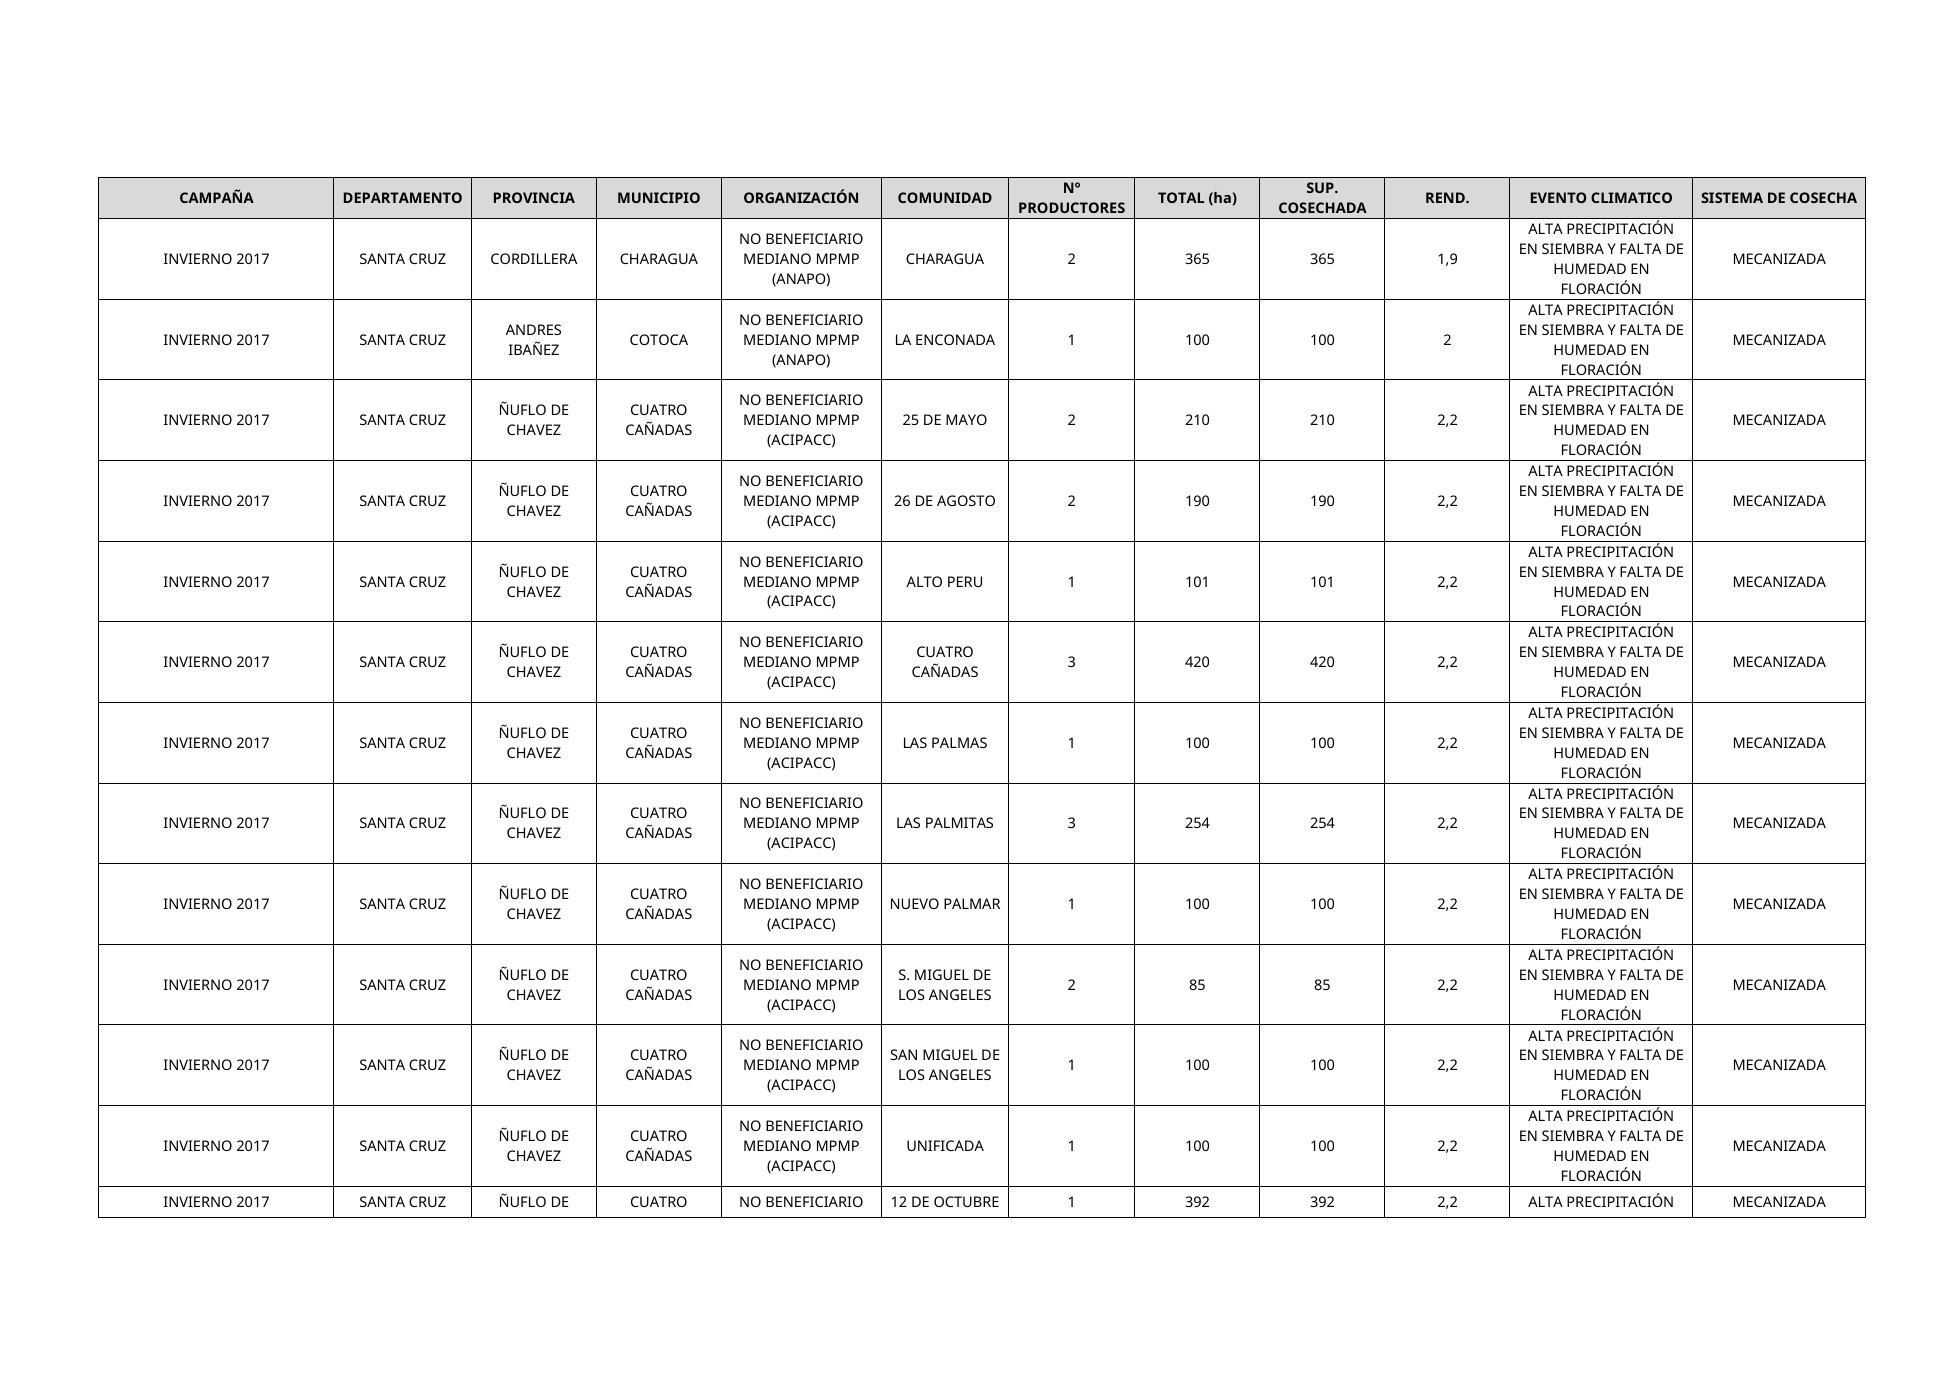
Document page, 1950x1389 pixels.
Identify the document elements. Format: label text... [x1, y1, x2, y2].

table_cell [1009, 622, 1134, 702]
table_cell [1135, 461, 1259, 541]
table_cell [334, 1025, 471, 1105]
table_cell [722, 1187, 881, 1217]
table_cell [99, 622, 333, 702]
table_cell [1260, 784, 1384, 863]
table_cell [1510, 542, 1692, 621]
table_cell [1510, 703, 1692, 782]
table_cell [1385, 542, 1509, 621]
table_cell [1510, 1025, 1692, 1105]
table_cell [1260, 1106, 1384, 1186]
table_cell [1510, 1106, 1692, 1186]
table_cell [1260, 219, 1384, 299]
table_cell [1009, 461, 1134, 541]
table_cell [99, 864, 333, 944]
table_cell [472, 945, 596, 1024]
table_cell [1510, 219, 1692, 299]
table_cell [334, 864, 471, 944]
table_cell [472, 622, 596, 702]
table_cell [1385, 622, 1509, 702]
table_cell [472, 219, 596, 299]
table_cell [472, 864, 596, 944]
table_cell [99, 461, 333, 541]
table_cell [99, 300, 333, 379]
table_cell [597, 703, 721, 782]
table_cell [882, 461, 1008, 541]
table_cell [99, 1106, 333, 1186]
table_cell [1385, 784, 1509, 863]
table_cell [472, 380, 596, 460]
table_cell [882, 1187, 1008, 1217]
table_header SISTEMA DE COSECHA [1693, 178, 1865, 218]
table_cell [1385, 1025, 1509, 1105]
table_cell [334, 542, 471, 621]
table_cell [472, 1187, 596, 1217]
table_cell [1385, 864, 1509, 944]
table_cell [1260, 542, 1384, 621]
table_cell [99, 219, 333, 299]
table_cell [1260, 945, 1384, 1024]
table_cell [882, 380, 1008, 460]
table_header COMUNIDAD [882, 178, 1008, 218]
table_header CAMPAÑA [99, 178, 333, 218]
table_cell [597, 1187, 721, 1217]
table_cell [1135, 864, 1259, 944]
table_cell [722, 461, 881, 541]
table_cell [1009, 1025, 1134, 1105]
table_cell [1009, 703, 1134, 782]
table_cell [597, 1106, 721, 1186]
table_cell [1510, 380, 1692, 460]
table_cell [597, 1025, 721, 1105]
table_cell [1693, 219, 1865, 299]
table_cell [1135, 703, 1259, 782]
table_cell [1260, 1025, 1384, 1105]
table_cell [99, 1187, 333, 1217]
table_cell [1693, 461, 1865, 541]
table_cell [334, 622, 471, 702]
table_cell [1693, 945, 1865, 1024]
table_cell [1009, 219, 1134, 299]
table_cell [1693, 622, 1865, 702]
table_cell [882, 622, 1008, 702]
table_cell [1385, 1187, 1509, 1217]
table_header DEPARTAMENTO [334, 178, 471, 218]
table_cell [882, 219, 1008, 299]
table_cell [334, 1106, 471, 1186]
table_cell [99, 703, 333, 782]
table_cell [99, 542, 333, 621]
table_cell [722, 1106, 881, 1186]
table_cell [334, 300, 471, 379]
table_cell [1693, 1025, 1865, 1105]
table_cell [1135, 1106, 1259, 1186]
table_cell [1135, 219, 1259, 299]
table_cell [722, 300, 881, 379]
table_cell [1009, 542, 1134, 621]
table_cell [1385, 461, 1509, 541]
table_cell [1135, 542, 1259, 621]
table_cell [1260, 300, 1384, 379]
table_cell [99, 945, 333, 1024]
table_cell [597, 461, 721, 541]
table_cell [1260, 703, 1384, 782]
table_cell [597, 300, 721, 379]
table_header ORGANIZACIÓN [722, 178, 881, 218]
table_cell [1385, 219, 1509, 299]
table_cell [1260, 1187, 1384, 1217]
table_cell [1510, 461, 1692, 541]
table_header MUNICIPIO [597, 178, 721, 218]
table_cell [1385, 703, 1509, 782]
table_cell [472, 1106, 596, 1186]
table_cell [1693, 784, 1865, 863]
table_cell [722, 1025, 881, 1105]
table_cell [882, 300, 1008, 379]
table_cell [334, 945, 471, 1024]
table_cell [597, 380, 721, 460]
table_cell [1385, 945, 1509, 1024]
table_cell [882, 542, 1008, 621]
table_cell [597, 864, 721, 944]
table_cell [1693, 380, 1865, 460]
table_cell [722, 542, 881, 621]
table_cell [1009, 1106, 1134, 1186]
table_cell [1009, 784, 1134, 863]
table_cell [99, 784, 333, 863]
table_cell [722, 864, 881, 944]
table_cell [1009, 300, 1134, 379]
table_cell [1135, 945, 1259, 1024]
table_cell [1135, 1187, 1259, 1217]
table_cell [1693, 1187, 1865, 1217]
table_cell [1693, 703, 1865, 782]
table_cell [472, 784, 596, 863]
table_header REND. [1385, 178, 1509, 218]
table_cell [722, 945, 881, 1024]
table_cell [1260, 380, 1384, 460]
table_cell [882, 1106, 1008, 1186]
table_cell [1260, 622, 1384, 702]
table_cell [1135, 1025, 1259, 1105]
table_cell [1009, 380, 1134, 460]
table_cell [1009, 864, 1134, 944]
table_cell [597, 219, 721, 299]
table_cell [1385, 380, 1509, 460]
table_header PROVINCIA [472, 178, 596, 218]
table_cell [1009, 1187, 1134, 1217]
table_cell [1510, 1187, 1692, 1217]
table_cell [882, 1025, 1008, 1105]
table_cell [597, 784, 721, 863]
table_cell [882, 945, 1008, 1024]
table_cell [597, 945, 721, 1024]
table_header SUP. COSECHADA [1260, 178, 1384, 218]
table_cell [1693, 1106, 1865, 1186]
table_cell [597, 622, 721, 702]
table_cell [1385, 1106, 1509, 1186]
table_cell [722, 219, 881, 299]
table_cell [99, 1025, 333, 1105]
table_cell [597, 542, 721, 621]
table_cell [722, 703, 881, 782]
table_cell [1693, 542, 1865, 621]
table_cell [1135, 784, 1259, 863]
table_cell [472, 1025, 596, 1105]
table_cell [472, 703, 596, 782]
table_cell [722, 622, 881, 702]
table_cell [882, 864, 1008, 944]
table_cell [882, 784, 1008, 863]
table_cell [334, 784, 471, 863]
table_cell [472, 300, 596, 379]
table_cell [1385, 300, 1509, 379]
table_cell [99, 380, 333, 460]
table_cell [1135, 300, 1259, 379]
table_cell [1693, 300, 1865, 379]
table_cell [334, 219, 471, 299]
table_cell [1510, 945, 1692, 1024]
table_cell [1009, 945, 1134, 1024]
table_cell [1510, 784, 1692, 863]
table_header EVENTO CLIMATICO [1510, 178, 1692, 218]
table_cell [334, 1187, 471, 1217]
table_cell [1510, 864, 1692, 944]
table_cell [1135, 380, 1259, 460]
table_header TOTAL (ha) [1135, 178, 1259, 218]
table_header Nº PRODUCTORES [1009, 178, 1134, 218]
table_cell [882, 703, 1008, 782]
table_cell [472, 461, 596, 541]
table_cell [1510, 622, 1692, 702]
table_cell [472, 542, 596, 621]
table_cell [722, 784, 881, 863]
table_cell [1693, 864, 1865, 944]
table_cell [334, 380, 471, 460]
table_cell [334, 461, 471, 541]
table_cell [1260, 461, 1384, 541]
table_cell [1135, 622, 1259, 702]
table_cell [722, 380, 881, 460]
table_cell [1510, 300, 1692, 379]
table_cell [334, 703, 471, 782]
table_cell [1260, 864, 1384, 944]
